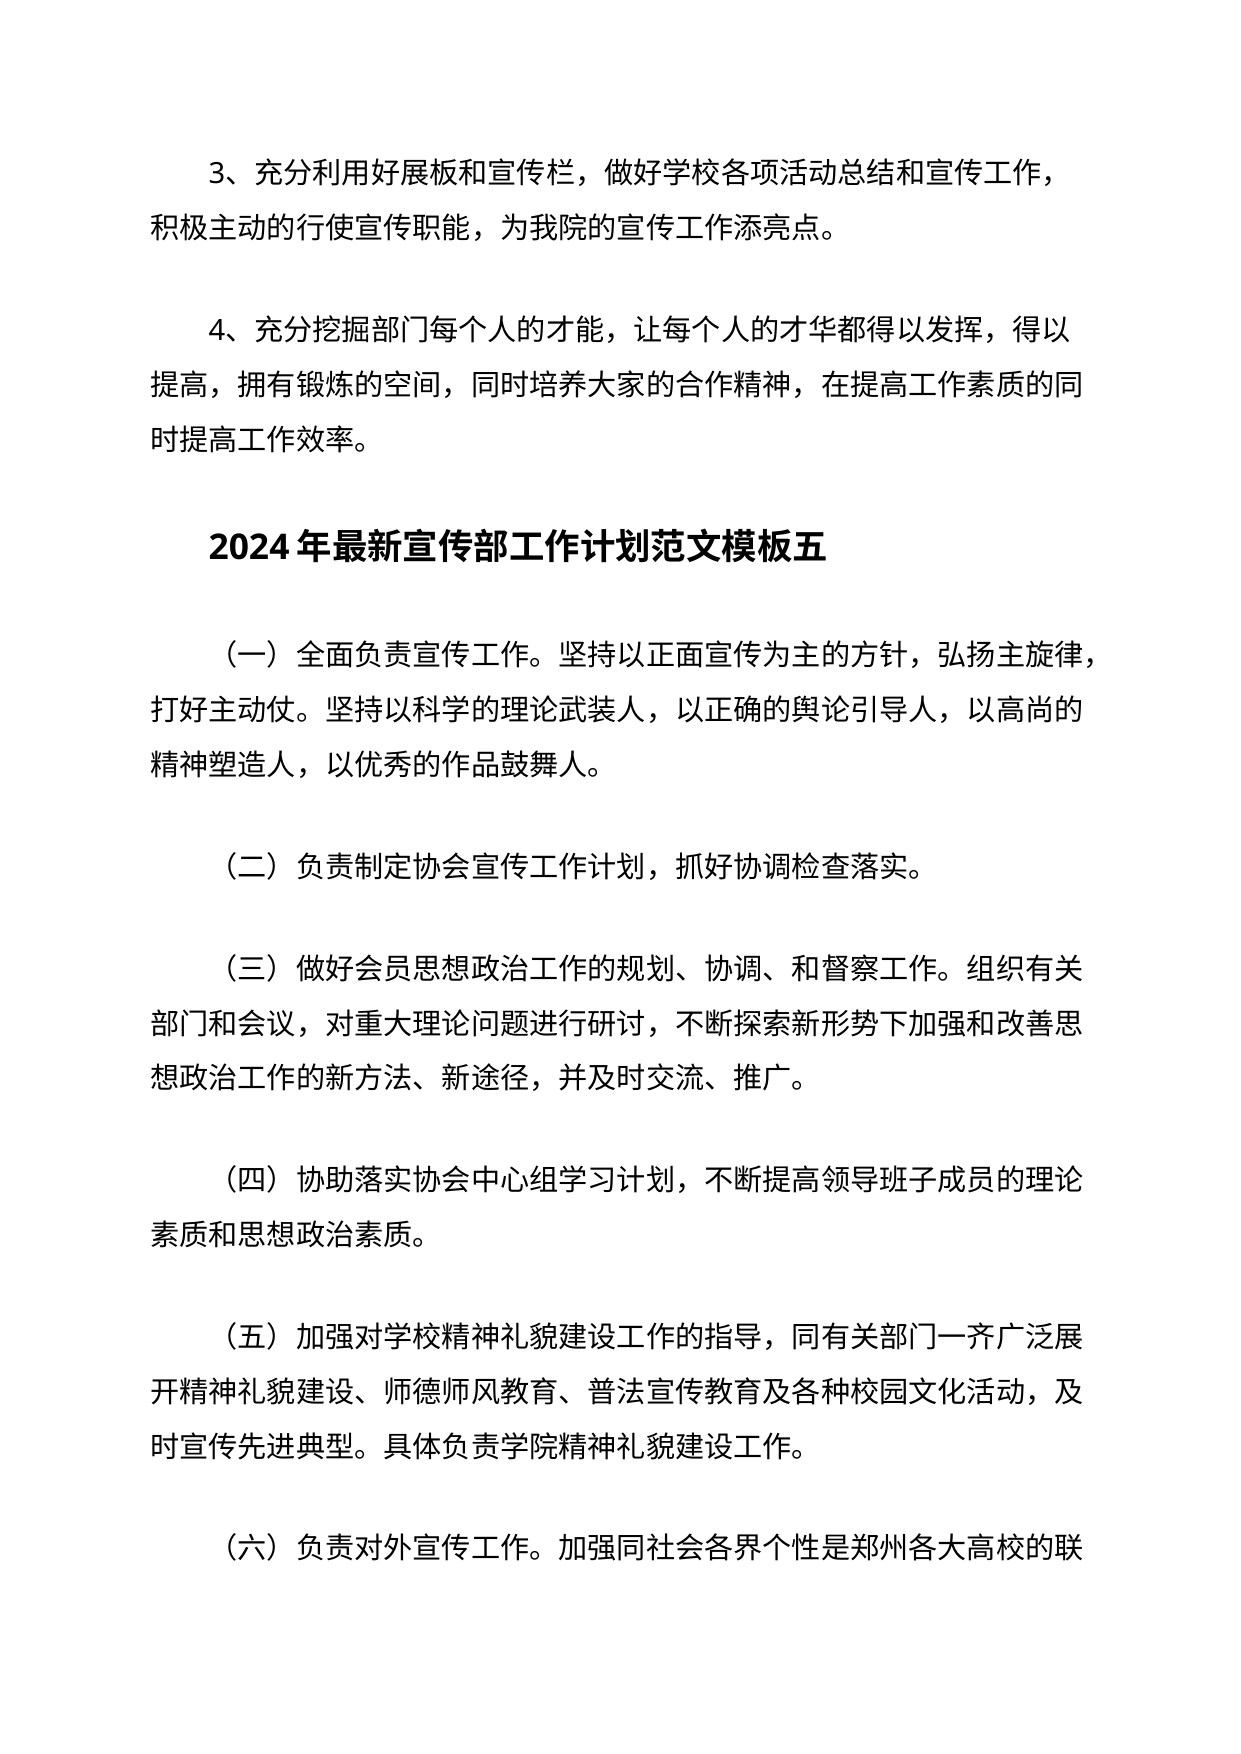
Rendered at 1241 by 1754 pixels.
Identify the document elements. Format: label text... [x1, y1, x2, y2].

text 4、充分挖掘部门每个人的才能，让每个人的才华都得以发挥，得以提高，拥有锻炼的空间，同时培养大家的合作精神，在提高工作素质的同时提高工作效率。 [150, 307, 1090, 459]
text （二）负责制定协会宣传工作计划，抓好协调检查落实。 [150, 843, 1090, 886]
text 2024年最新宣传部工作计划范文模板五 [150, 518, 1090, 570]
text 3、充分利用好展板和宣传栏，做好学校各项活动总结和宣传工作，积极主动的行使宣传职能，为我院的宣传工作添亮点。 [150, 150, 1090, 247]
text （三）做好会员思想政治工作的规划、协调、和督察工作。组织有关部门和会议，对重大理论问题进行研讨，不断探索新形势下加强和改善思想政治工作的新方法、新途径，并及时交流、推广。 [150, 945, 1090, 1097]
text （四）协助落实协会中心组学习计划，不断提高领导班子成员的理论素质和思想政治素质。 [150, 1157, 1090, 1254]
text （五）加强对学校精神礼貌建设工作的指导，同有关部门一齐广泛展开精神礼貌建设、师德师风教育、普法宣传教育及各种校园文化活动，及时宣传先进典型。具体负责学院精神礼貌建设工作。 [150, 1313, 1090, 1466]
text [150, 1525, 1090, 1567]
text （一）全面负责宣传工作。坚持以正面宣传为主的方针，弘扬主旋律，打好主动仗。坚持以科学的理论武装人，以正确的舆论引导人，以高尚的精神塑造人，以优秀的作品鼓舞人。 [150, 632, 1090, 784]
